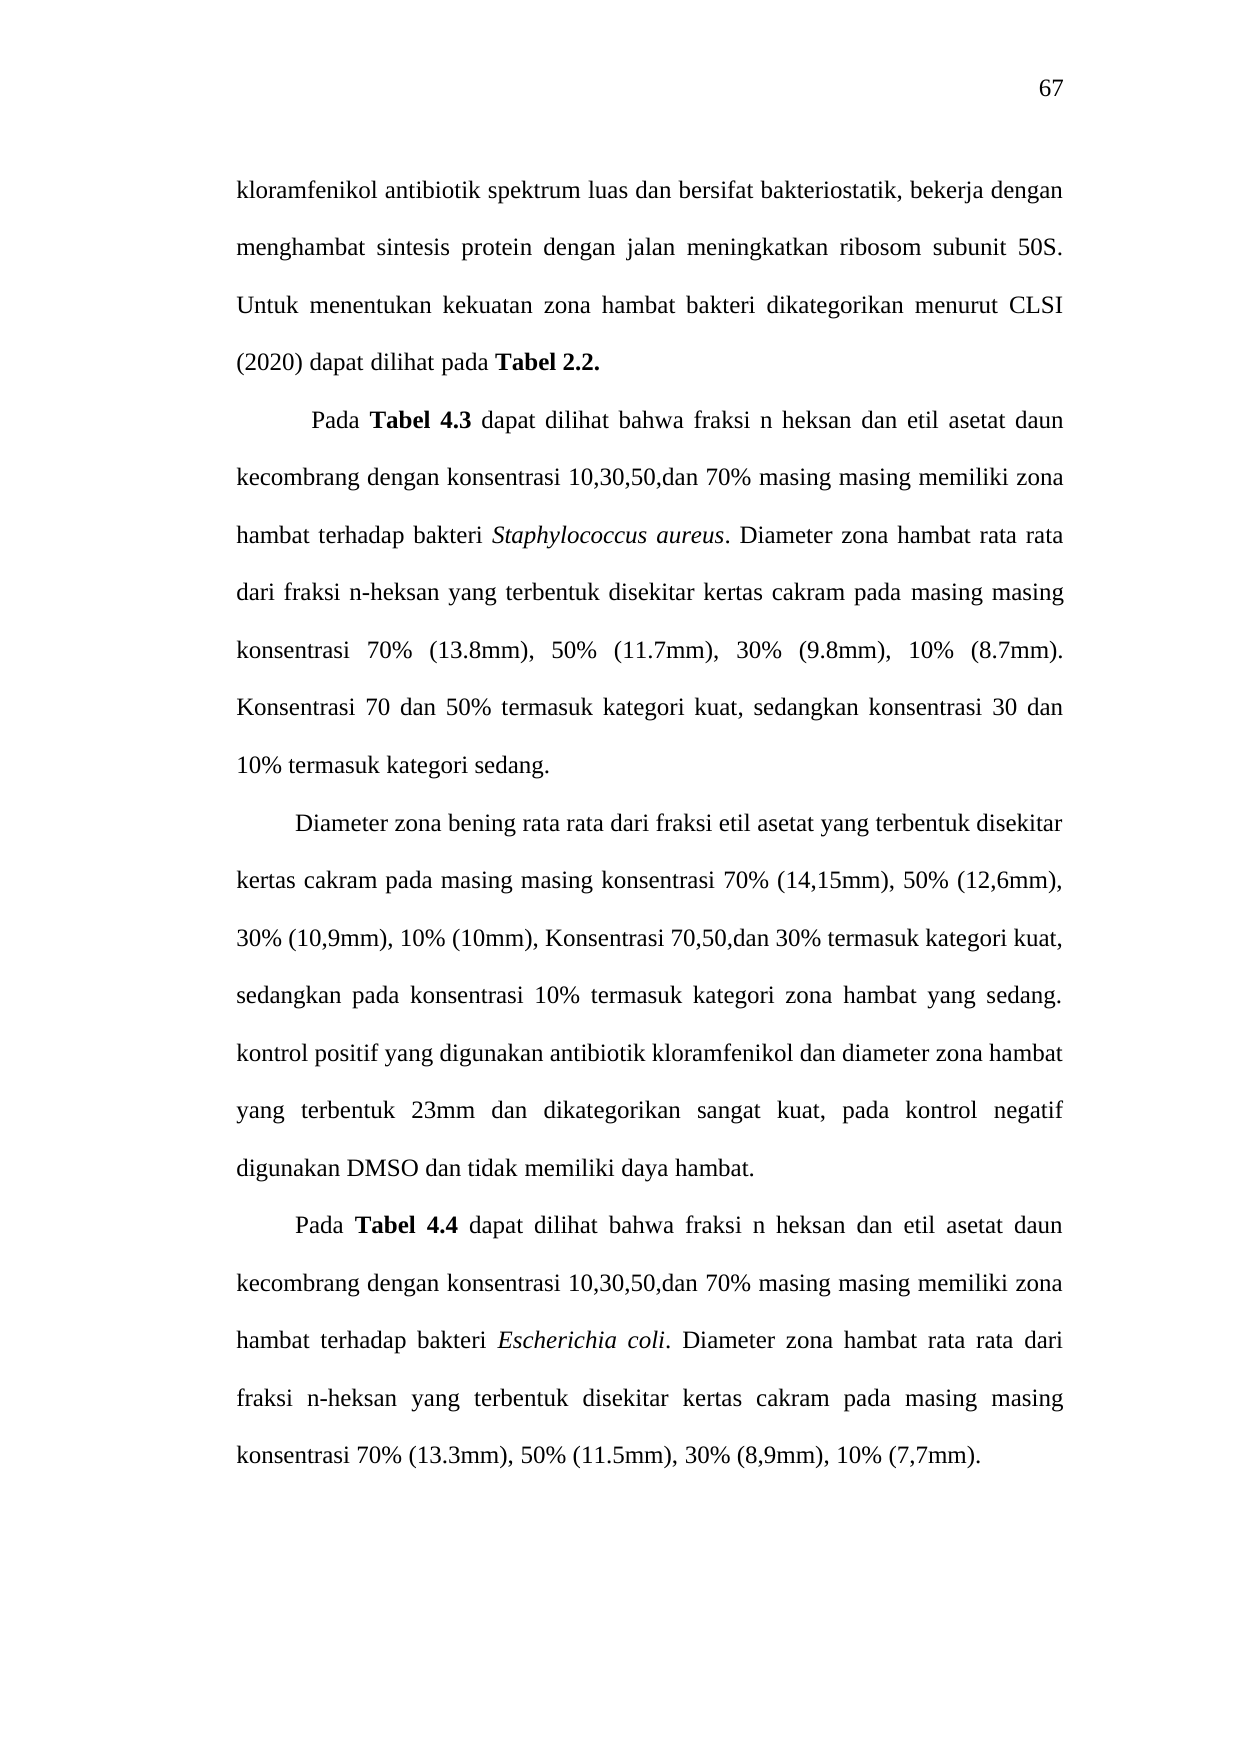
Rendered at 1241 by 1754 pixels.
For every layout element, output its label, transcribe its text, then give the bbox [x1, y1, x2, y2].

text Pada Tabel 4.4 dapat dilihat bahwa fraksi n heksan dan etil asetat daun kecombrang dengan konsentrasi 10,30,50,dan 70% masing masing memiliki zona hambat terhadap bakteri Escherichia coli. Diameter zona hambat rata rata dari fraksi n-heksan yang terbentuk disekitar kertas cakram pada masing masing konsentrasi 70% (13.3mm), 50% (11.5mm), 30% (8,9mm), 10% (7,7mm). [236, 1210, 1064, 1469]
text Diameter zona bening rata rata dari fraksi etil asetat yang terbentuk disekitar kertas cakram pada masing masing konsentrasi 70% (14,15mm), 50% (12,6mm), 30% (10,9mm), 10% (10mm), Konsentrasi 70,50,dan 30% termasuk kategori kuat, sedangkan pada konsentrasi 10% termasuk kategori zona hambat yang sedang. kontrol positif yang digunakan antibiotik kloramfenikol dan diameter zona hambat yang terbentuk 23mm dan dikategorikan sangat kuat, pada kontrol negatif digunakan DMSO dan tidak memiliki daya hambat. [236, 808, 1063, 1181]
text Pada Tabel 4.3 dapat dilihat bahwa fraksi n heksan dan etil asetat daun kecombrang dengan konsentrasi 10,30,50,dan 70% masing masing memiliki zona hambat terhadap bakteri Staphylococcus aureus. Diameter zona hambat rata rata dari fraksi n-heksan yang terbentuk disekitar kertas cakram pada masing masing konsentrasi 70% (13.8mm), 50% (11.7mm), 30% (9.8mm), 10% (8.7mm). Konsentrasi 70 dan 50% termasuk kategori kuat, sedangkan konsentrasi 30 dan 10% termasuk kategori sedang. [236, 405, 1064, 779]
text kloramfenikol antibiotik spektrum luas dan bersifat bakteriostatik, bekerja dengan menghambat sintesis protein dengan jalan meningkatkan ribosom subunit 50S. Untuk menentukan kekuatan zona hambat bakteri dikategorikan menurut CLSI (2020) dapat dilihat pada Tabel 2.2. [236, 175, 1064, 376]
